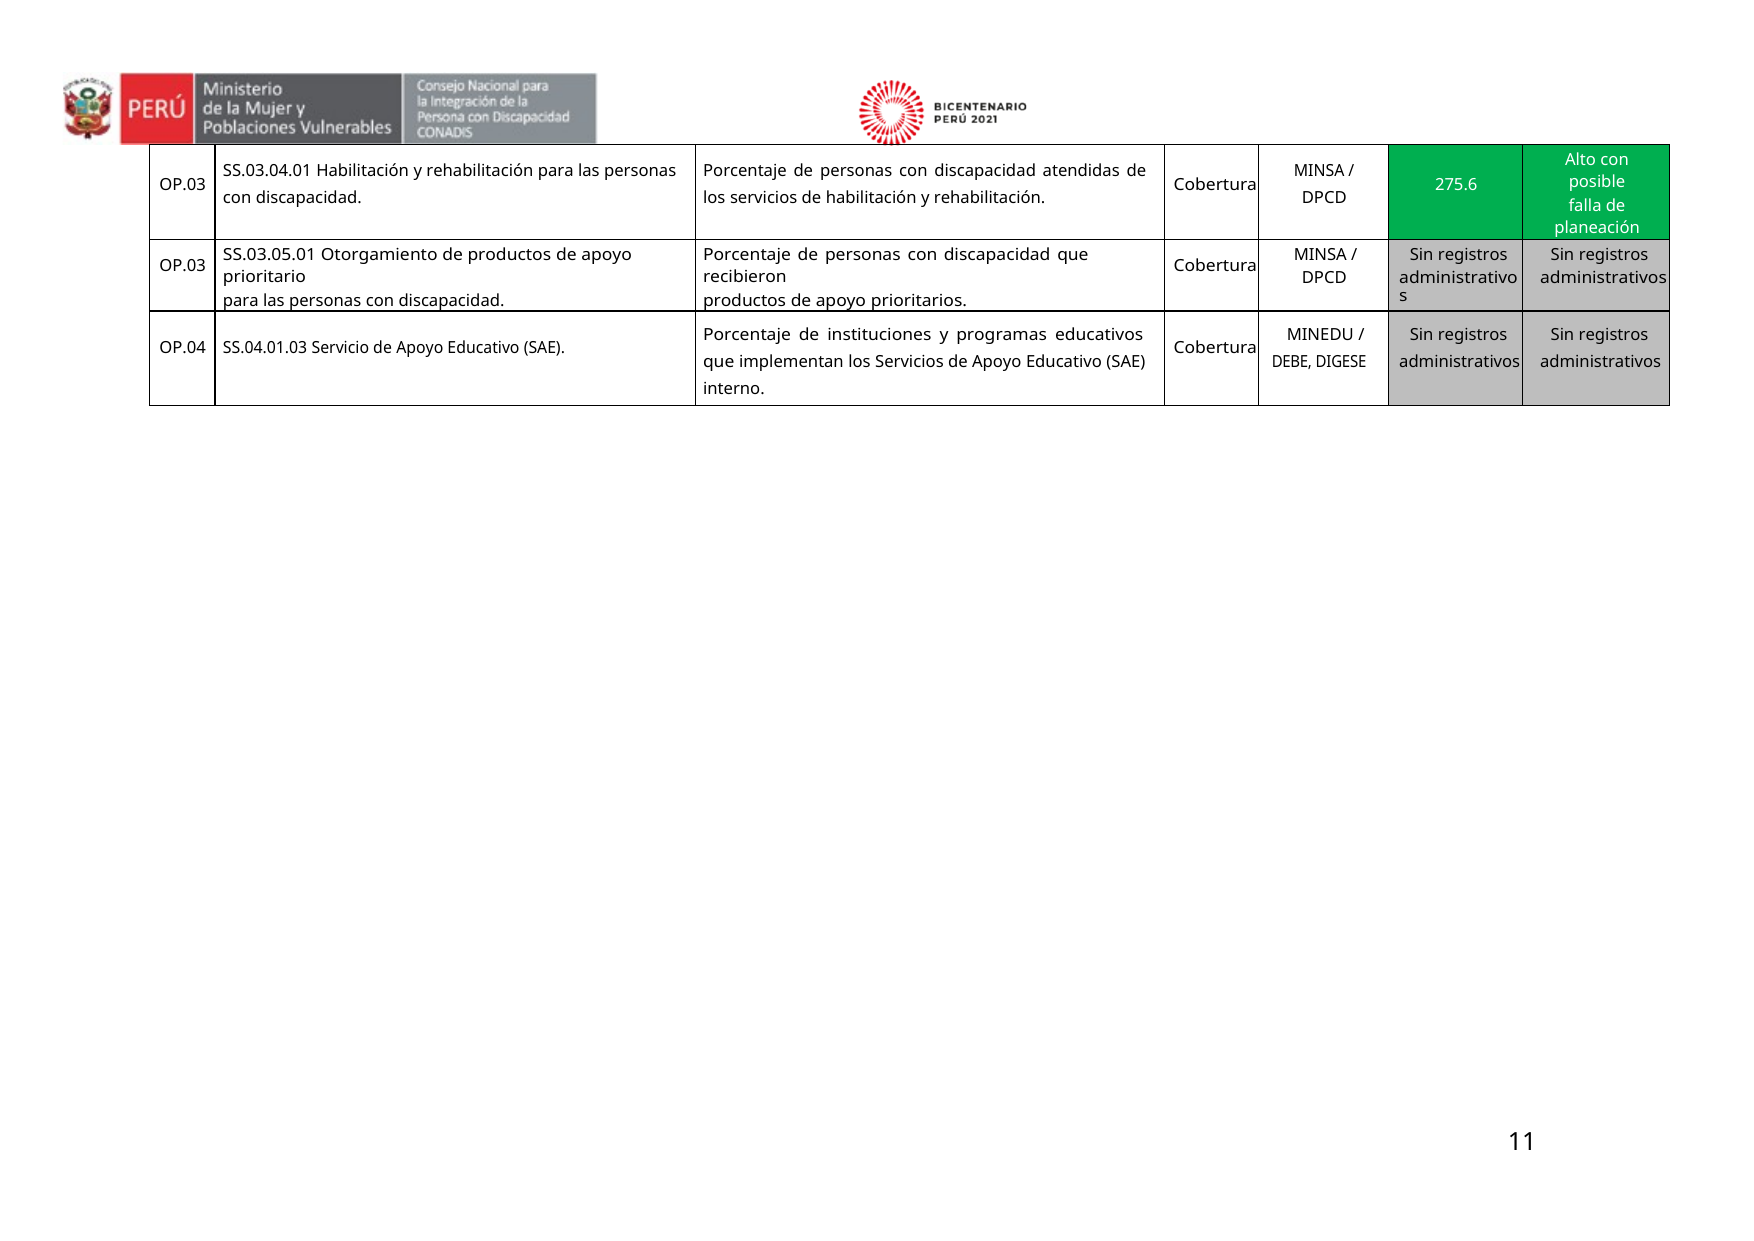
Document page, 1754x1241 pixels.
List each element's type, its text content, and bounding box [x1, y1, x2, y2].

table_cell MINEDU / DEBE, DIGESE [1259, 312, 1388, 405]
table_cell Cobertura [1165, 145, 1258, 239]
table_cell Porcentaje de instituciones y programas educativos que implementan los Servicios de Apoyo Educativo (SAE) interno. [696, 312, 1164, 405]
table_cell Sin registros administrativos [1523, 312, 1669, 405]
table_cell OP.04 [150, 312, 214, 405]
table_cell OP.03 [150, 145, 214, 239]
table_cell Sin registros administrativos [1389, 312, 1522, 405]
table_cell Sin registros administrativos [1389, 240, 1522, 310]
picture [62, 72, 598, 145]
table_cell MINSA / DPCD [1259, 145, 1388, 239]
table_cell Porcentaje de personas con discapacidad que recibieron productos de apoyo prioritarios. [696, 240, 1164, 310]
table_cell Cobertura [1165, 240, 1258, 310]
table_cell SS.03.05.01 Otorgamiento de productos de apoyo prioritario para las personas con discapacidad. [216, 240, 695, 310]
picture [858, 80, 1027, 144]
table_cell Cobertura [1165, 312, 1258, 405]
table_cell OP.03 [150, 240, 214, 310]
table_cell SS.03.04.01 Habilitación y rehabilitación para las personas con discapacidad. [216, 145, 695, 239]
table_cell Sin registros administrativos [1523, 240, 1669, 310]
table_cell SS.04.01.03 Servicio de Apoyo Educativo (SAE). [216, 312, 695, 405]
table_cell Alto con posible falla de planeación [1523, 145, 1669, 239]
table_cell 275.6 [1389, 145, 1522, 239]
table_cell Porcentaje de personas con discapacidad atendidas de los servicios de habilitación y rehabilitación. [696, 145, 1164, 239]
table_cell MINSA / DPCD [1259, 240, 1388, 310]
